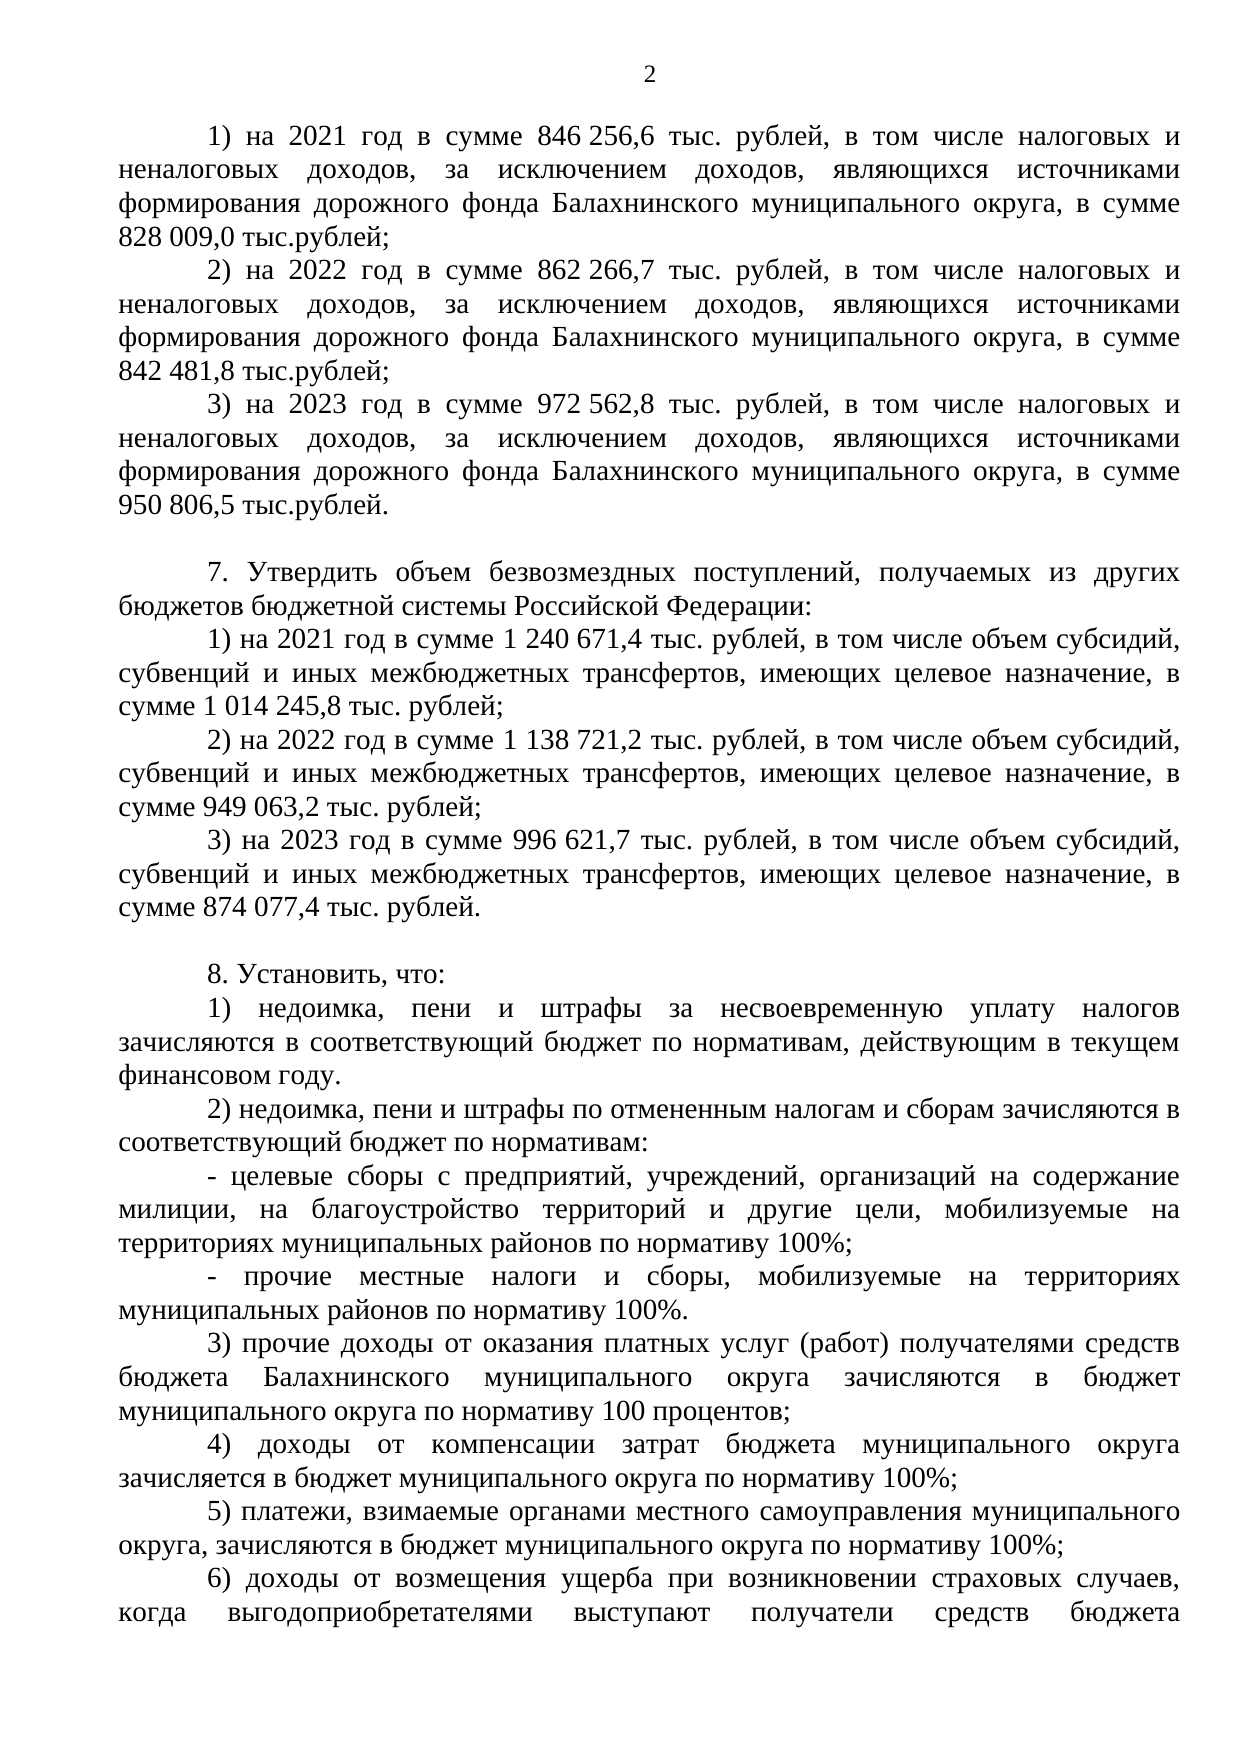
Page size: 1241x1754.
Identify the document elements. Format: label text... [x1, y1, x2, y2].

text 3) на 2023 год в сумме 972 562,8 тыс. рублей, в том числе налоговых и неналоговых доходов, за исключением доходов, являющихся источниками формирования дорожного фонда Балахнинского муниципального округа, в сумме 950 806,5 тыс.рублей. [118, 386, 1181, 521]
text 1) на 2021 год в сумме 1 240 671,4 тыс. рублей, в том числе объем субсидий, субвенций и иных межбюджетных трансфертов, имеющих целевое назначение, в сумме 1 014 245,8 тыс. рублей; [118, 621, 1181, 722]
text 5) платежи, взимаемые органами местного самоуправления муниципального округа, зачисляются в бюджет муниципального округа по нормативу 100%; [118, 1493, 1181, 1560]
text 4) доходы от компенсации затрат бюджета муниципального округа зачисляется в бюджет муниципального округа по нормативу 100%; [118, 1426, 1181, 1493]
text 2) на 2022 год в сумме 1 138 721,2 тыс. рублей, в том числе объем субсидий, субвенций и иных межбюджетных трансфертов, имеющих целевое назначение, в сумме 949 063,2 тыс. рублей; [118, 722, 1181, 822]
text 3) прочие доходы от оказания платных услуг (работ) получателями средств бюджета Балахнинского муниципального округа зачисляются в бюджет муниципального округа по нормативу 100 процентов; [118, 1326, 1181, 1426]
text - прочие местные налоги и сборы, мобилизуемые на территориях муниципальных районов по нормативу 100%. [118, 1258, 1181, 1326]
text 1) недоимка, пени и штрафы за несвоевременную уплату налогов зачисляются в соответствующий бюджет по нормативам, действующим в текущем финансовом году. [118, 990, 1181, 1091]
text 3) на 2023 год в сумме 996 621,7 тыс. рублей, в том числе объем субсидий, субвенций и иных межбюджетных трансфертов, имеющих целевое назначение, в сумме 874 077,4 тыс. рублей. [118, 822, 1181, 923]
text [118, 1560, 1181, 1627]
text 8. Установить, что: [118, 957, 1181, 990]
text 2) на 2022 год в сумме 862 266,7 тыс. рублей, в том числе налоговых и неналоговых доходов, за исключением доходов, являющихся источниками формирования дорожного фонда Балахнинского муниципального округа, в сумме 842 481,8 тыс.рублей; [118, 252, 1181, 386]
text 7. Утвердить объем безвозмездных поступлений, получаемых из других бюджетов бюджетной системы Российской Федерации: [118, 554, 1181, 621]
text 1) на 2021 год в сумме 846 256,6 тыс. рублей, в том числе налоговых и неналоговых доходов, за исключением доходов, являющихся источниками формирования дорожного фонда Балахнинского муниципального округа, в сумме 828 009,0 тыс.рублей; [118, 118, 1181, 252]
text 2) недоимка, пени и штрафы по отмененным налогам и сборам зачисляются в соответствующий бюджет по нормативам: [118, 1091, 1181, 1158]
text - целевые сборы с предприятий, учреждений, организаций на содержание милиции, на благоустройство территорий и другие цели, мобилизуемые на территориях муниципальных районов по нормативу 100%; [118, 1158, 1181, 1258]
